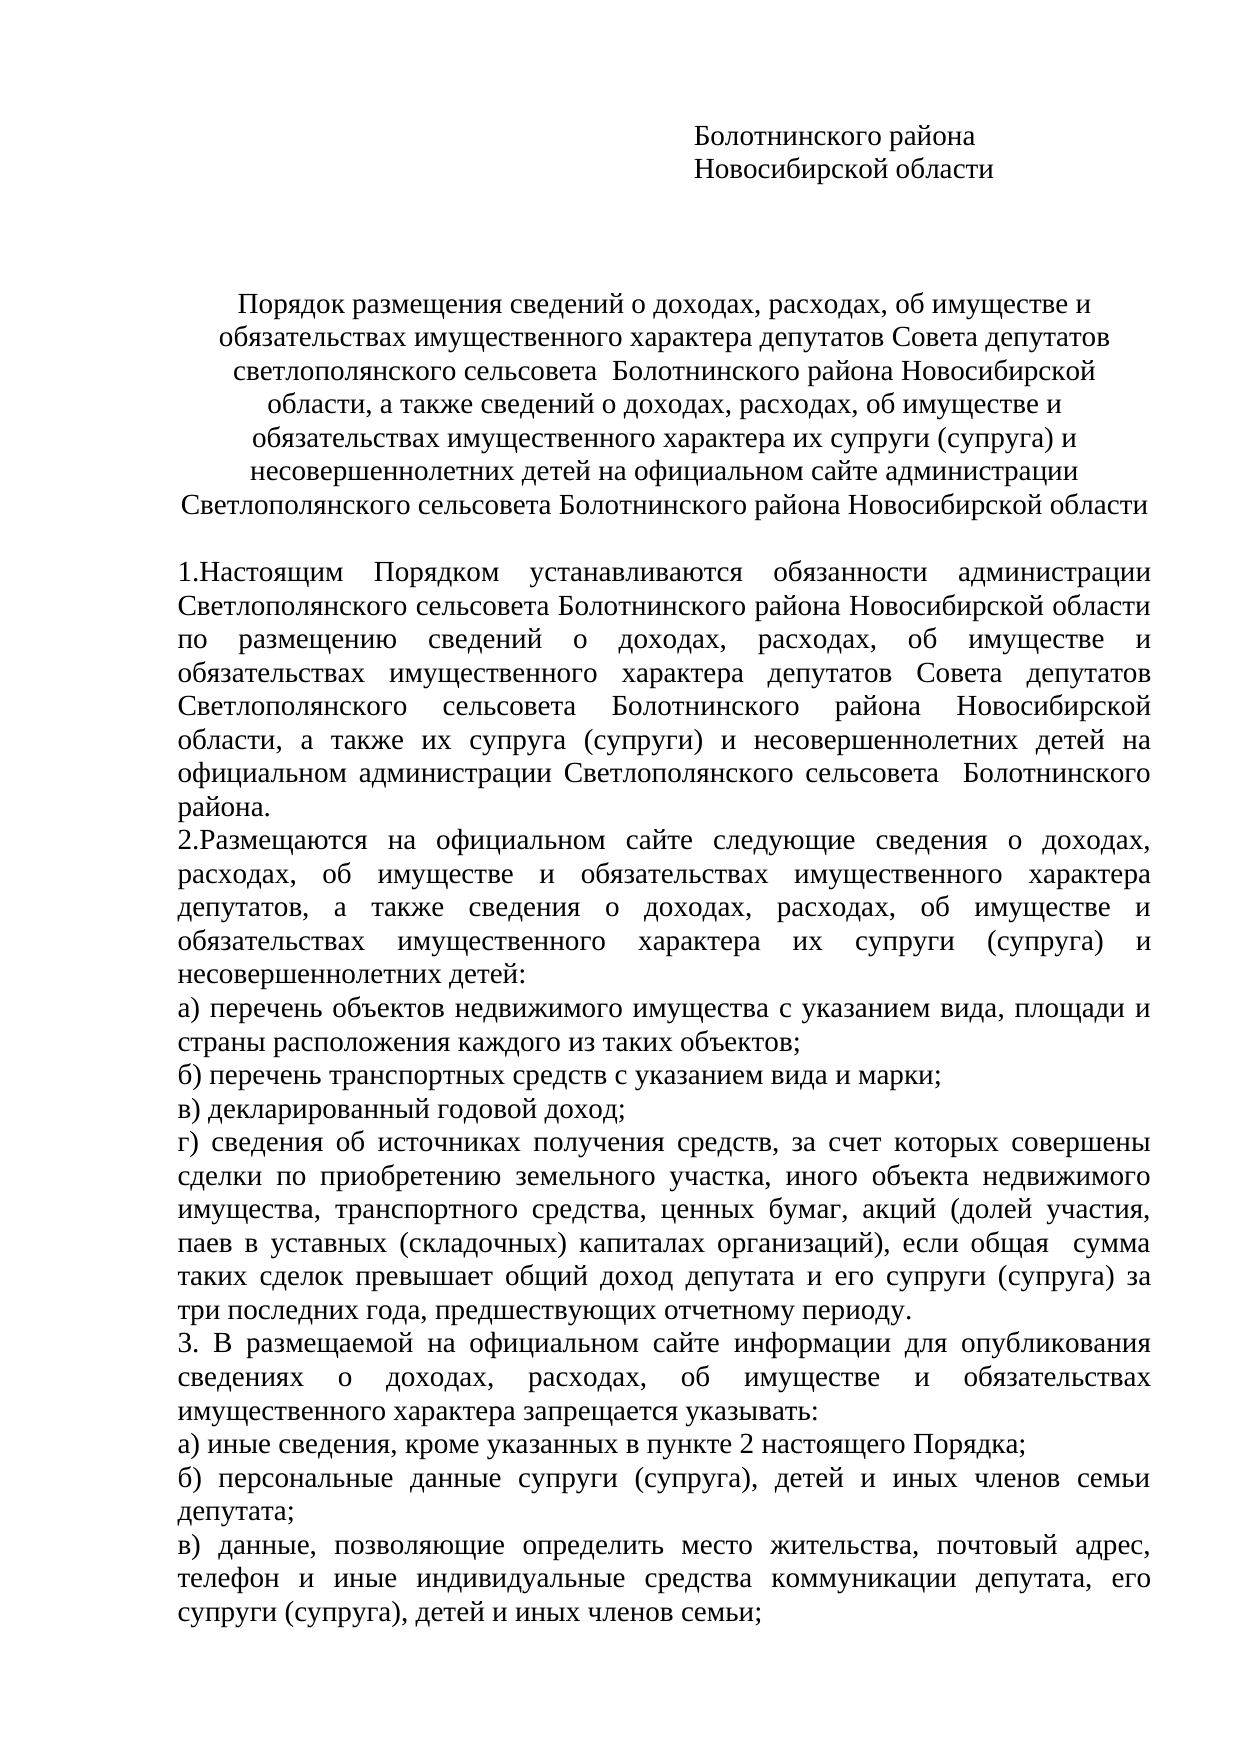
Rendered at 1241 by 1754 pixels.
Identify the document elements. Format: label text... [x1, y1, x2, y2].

text в) декларированный годовой доход; [177, 1091, 1152, 1124]
text Болотнинского района Новосибирской области [177, 118, 1152, 185]
text г) сведения об источниках получения средств, за счет которых совершены сделки по приобретению земельного участка, иного объекта недвижимого имущества, транспортного средства, ценных бумаг, акций (долей участия, паев в уставных (складочных) капиталах организаций), если общая сумма таких сделок превышает общий доход депутата и его супруги (супруга) за три последних года, предшествующих отчетному периоду. [177, 1124, 1152, 1326]
text 3. В размещаемой на официальном сайте информации для опубликования сведениях о доходах, расходах, об имуществе и обязательствах имущественного характера запрещается указывать: [177, 1326, 1152, 1426]
text а) перечень объектов недвижимого имущества с указанием вида, площади и страны расположения каждого из таких объектов; [177, 990, 1152, 1057]
text 1.Настоящим Порядком устанавливаются обязанности администрации Светлополянского сельсовета Болотнинского района Новосибирской области по размещению сведений о доходах, расходах, об имуществе и обязательствах имущественного характера депутатов Совета депутатов Светлополянского сельсовета Болотнинского района Новосибирской области, а также их супруга (супруги) и несовершеннолетних детей на официальном администрации Светлополянского сельсовета Болотнинского района. [177, 554, 1152, 822]
text Порядок размещения сведений о доходах, расходах, об имуществе и обязательствах имущественного характера депутатов Совета депутатов светлополянского сельсовета Болотнинского района Новосибирской области, а также сведений о доходах, расходах, об имуществе и обязательствах имущественного характера их супруги (супруга) и несовершеннолетних детей на официальном сайте администрации Светлополянского сельсовета Болотнинского района Новосибирской области [177, 286, 1152, 521]
text а) иные сведения, кроме указанных в пункте 2 настоящего Порядка; [177, 1426, 1152, 1460]
text 2.Размещаются на официальном сайте следующие сведения о доходах, расходах, об имуществе и обязательствах имущественного характера депутатов, а также сведения о доходах, расходах, об имуществе и обязательствах имущественного характера их супруги (супруга) и несовершеннолетних детей: [177, 822, 1152, 990]
text б) перечень транспортных средств с указанием вида и марки; [177, 1057, 1152, 1091]
text б) персональные данные супруги (супруга), детей и иных членов семьи депутата; [177, 1460, 1152, 1527]
text в) данные, позволяющие определить место жительства, почтовый адрес, телефон и иные индивидуальные средства коммуникации депутата, его супруги (супруга), детей и иных членов семьи; [177, 1527, 1152, 1627]
